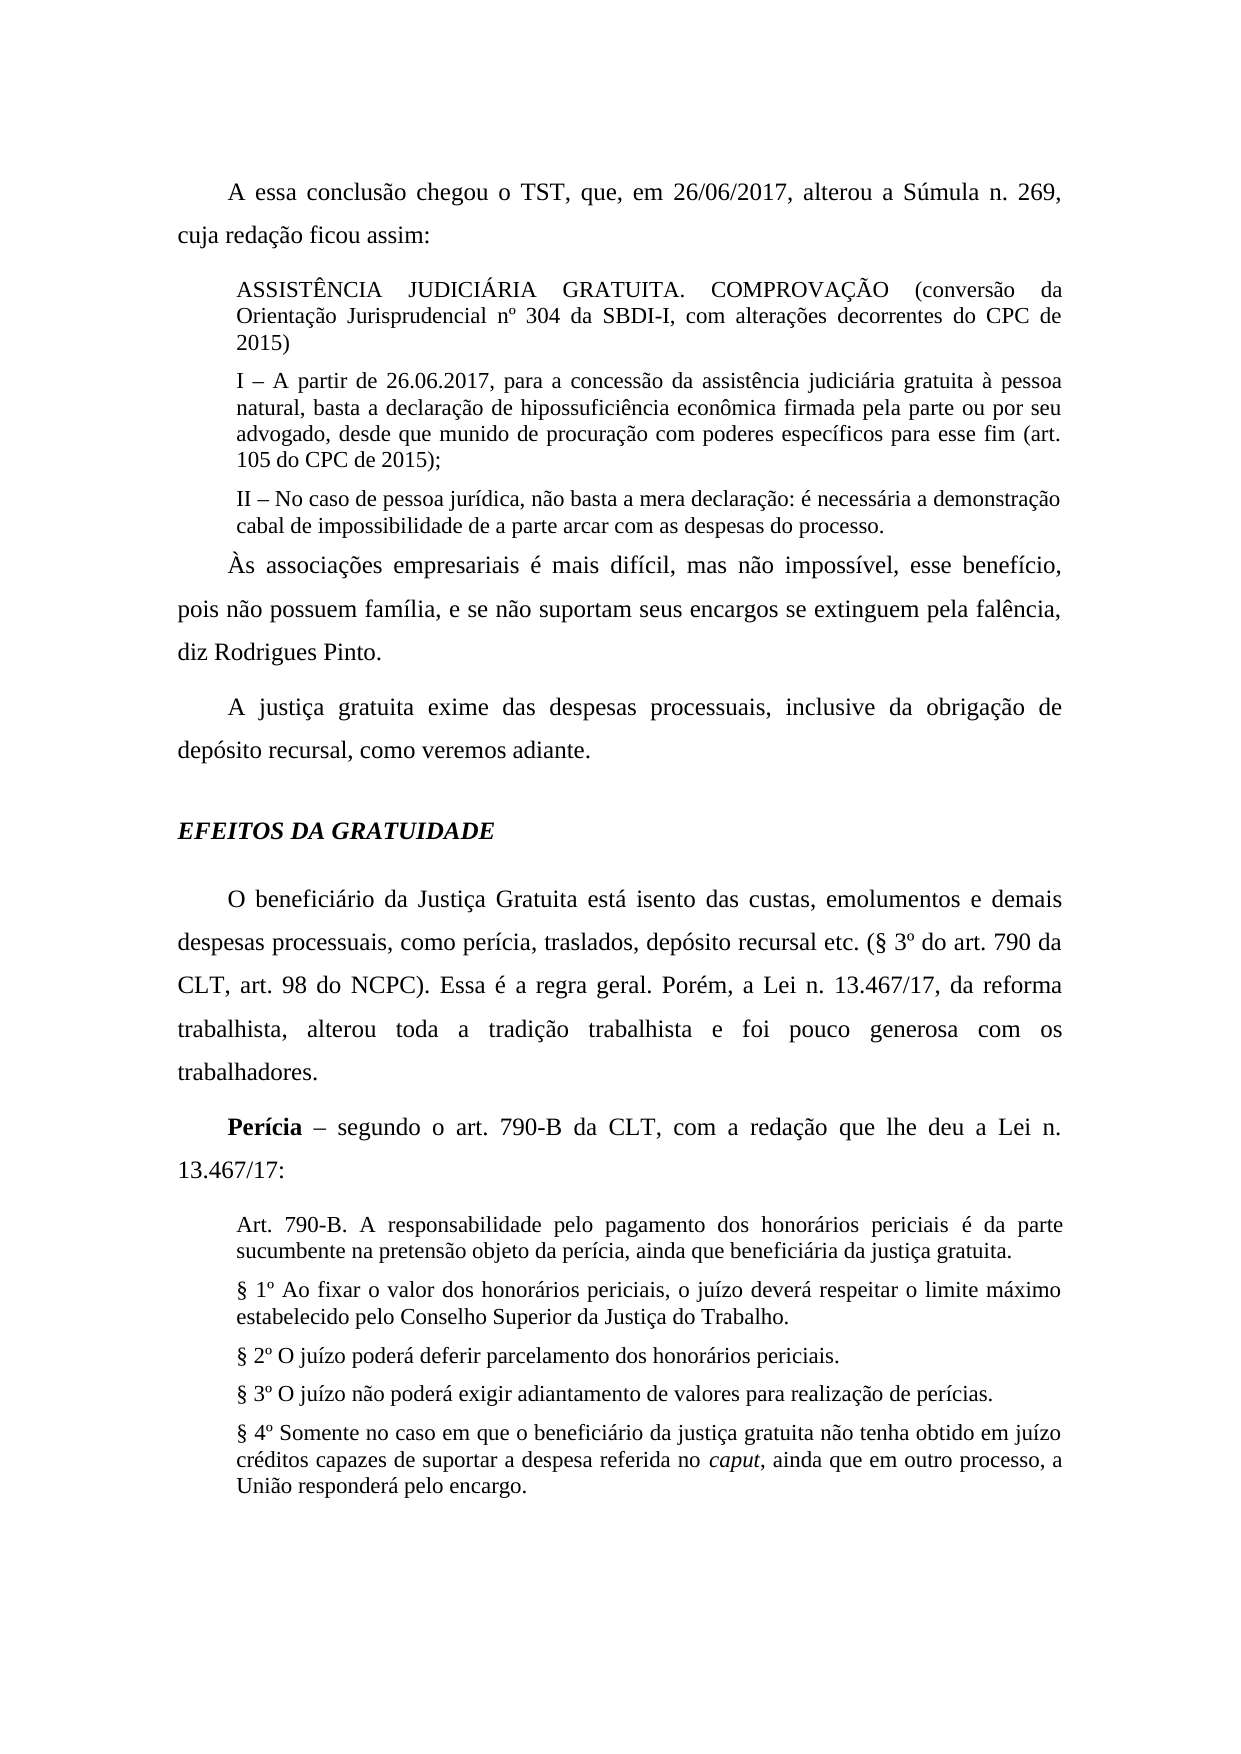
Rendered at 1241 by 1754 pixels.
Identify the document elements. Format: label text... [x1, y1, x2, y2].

text A essa conclusão chegou o TST, que, em 26/06/2017, alterou a Súmula n. 269, cuja redação ficou assim: [177, 177, 1063, 249]
text ASSISTÊNCIA JUDICIÁRIA GRATUITA. COMPROVAÇÃO (conversão da Orientação Jurisprudencial nº 304 da SBDI-I, com alterações decorrentes do CPC de 2015) [236, 276, 1063, 355]
text I – A partir de 26.06.2017, para a concessão da assistência judiciária gratuita à pessoa natural, basta a declaração de hipossuficiência econômica firmada pela parte ou por seu advogado, desde que munido de procuração com poderes específicos para esse fim (art. 105 do CPC de 2015); [236, 367, 1063, 473]
text Às associações empresariais é mais difícil, mas não impossível, esse benefício, pois não possuem família, e se não suportam seus encargos se extinguem pela falência, diz Rodrigues Pinto. [177, 551, 1063, 666]
text § 4º Somente no caso em que o beneficiário da justiça gratuita não tenha obtido em juízo créditos capazes de suportar a despesa referida no caput, ainda que em outro processo, a União responderá pelo encargo. [236, 1419, 1063, 1498]
text Perícia – segundo o art. 790-B da CLT, com a redação que lhe deu a Lei n. 13.467/17: [177, 1112, 1063, 1184]
text O beneficiário da Justiça Gratuita está isento das custas, emolumentos e demais despesas processuais, como perícia, traslados, depósito recursal etc. (§ 3º do art. 790 da CLT, art. 98 do NCPC). Essa é a regra geral. Porém, a Lei n. 13.467/17, da reforma trabalhista, alterou toda a tradição trabalhista e foi pouco generosa com os trabalhadores. [177, 884, 1063, 1086]
text Art. 790-B. A responsabilidade pelo pagamento dos honorários periciais é da parte sucumbente na pretensão objeto da perícia, ainda que beneficiária da justiça gratuita. [236, 1211, 1063, 1264]
text § 1º Ao fixar o valor dos honorários periciais, o juízo deverá respeitar o limite máximo estabelecido pelo Conselho Superior da Justiça do Trabalho. [236, 1276, 1063, 1329]
text § 3º O juízo não poderá exigir adiantamento de valores para realização de perícias. [236, 1381, 1063, 1407]
text A justiça gratuita exime das despesas processuais, inclusive da obrigação de depósito recursal, como veremos adiante. [177, 692, 1063, 764]
text II – No caso de pessoa jurídica, não basta a mera declaração: é necessária a demonstração cabal de impossibilidade de a parte arcar com as despesas do processo. [236, 485, 1063, 538]
text Efeitos da gratuidade [177, 816, 1063, 845]
text § 2º O juízo poderá deferir parcelamento dos honorários periciais. [236, 1342, 1063, 1368]
